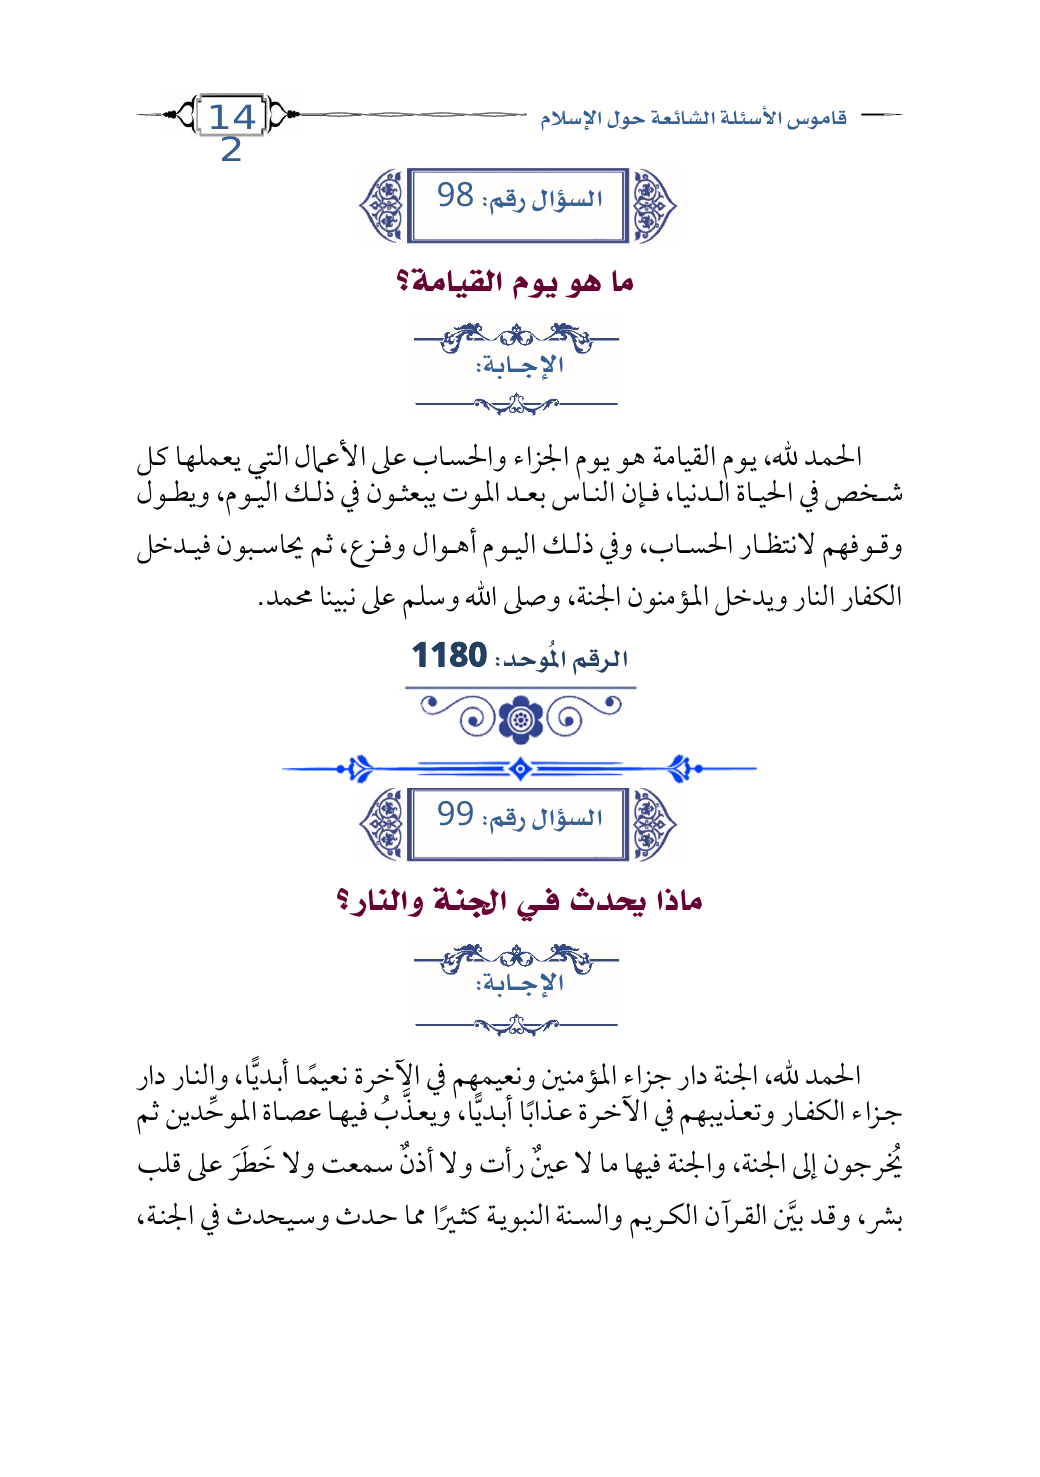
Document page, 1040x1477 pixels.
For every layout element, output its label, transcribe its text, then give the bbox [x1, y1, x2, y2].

text السؤال رقم: 98 [136, 174, 903, 225]
picture [412, 1010, 620, 1038]
title ماذا يحدث فـي الجنة والنار؟ [136, 875, 903, 925]
text السؤال رقم: 99 [136, 792, 903, 844]
subtitle الرقم المُوحد: 1180 [136, 633, 903, 674]
picture [412, 937, 620, 958]
picture [357, 164, 682, 174]
title ما هو يوم القيامة؟ [136, 257, 903, 306]
text الإجــابة: [136, 958, 903, 1010]
picture [357, 225, 682, 246]
text الإجــابة: [136, 339, 903, 391]
picture [412, 391, 620, 417]
picture [161, 93, 302, 137]
picture [412, 316, 620, 339]
picture [357, 844, 682, 864]
picture [276, 680, 765, 792]
text الحمد لله، يوم القيامة هو يوم الجزاء والحساب على الأعمال التي يعملها كل شخص في الحياة الدنيا، فإن الناس بعد الموت يبعثون في ذلك اليوم، ويطول وقوفهم لانتظار الحساب، وفي ذلك اليوم أهوال وفزع، ثم يحاسبون فيدخل الكفار النار ويدخل المؤمنون الجنة، وصلى الله وسلم على نبينا محمد. [136, 424, 903, 631]
